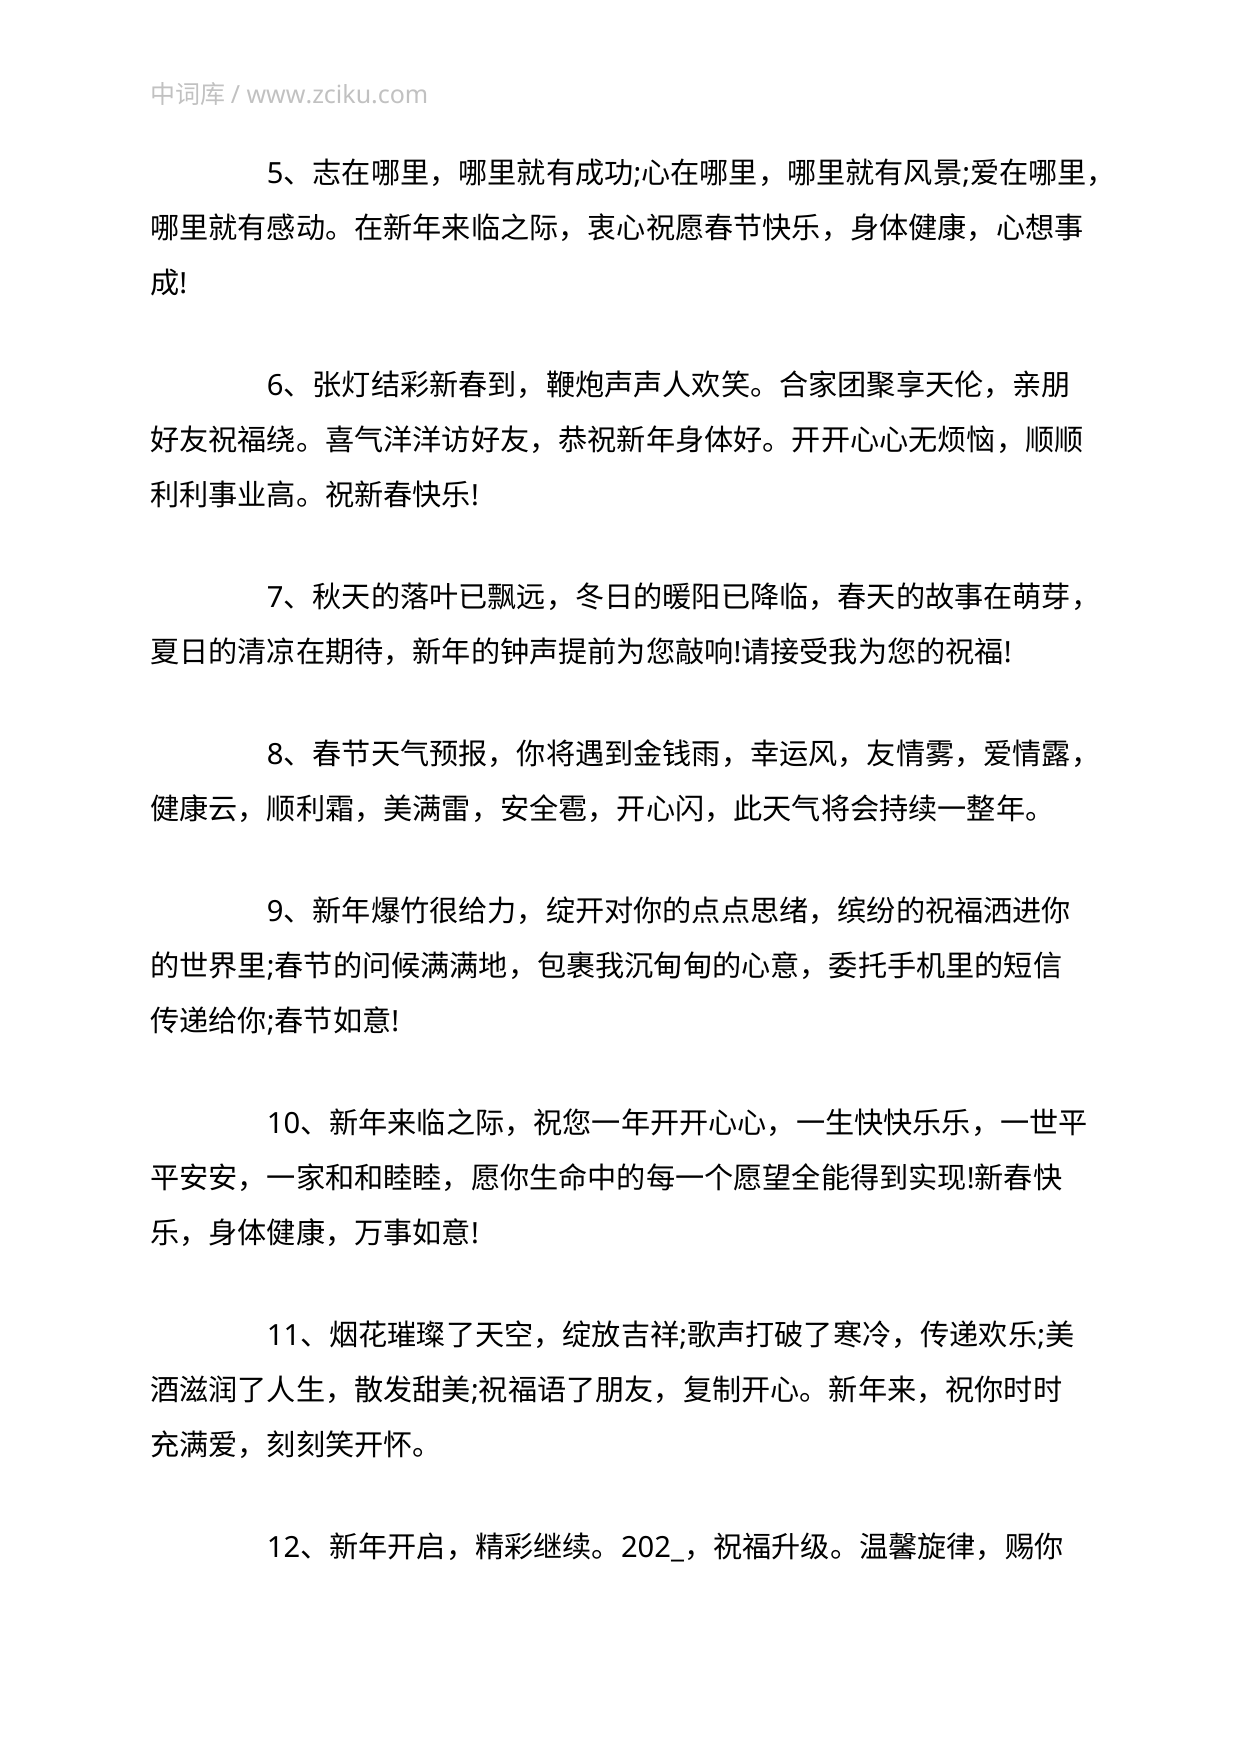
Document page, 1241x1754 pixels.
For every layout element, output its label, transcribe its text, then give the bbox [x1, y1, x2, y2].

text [150, 1523, 1090, 1566]
text 5、志在哪里，哪里就有成功;心在哪里，哪里就有风景;爱在哪里，哪里就有感动。在新年来临之际，衷心祝愿春节快乐，身体健康，心想事成! [150, 150, 1090, 302]
text 7、秋天的落叶已飘远，冬日的暖阳已降临，春天的故事在萌芽，夏日的清凉在期待，新年的钟声提前为您敲响!请接受我为您的祝福! [150, 574, 1090, 671]
text 11、烟花璀璨了天空，绽放吉祥;歌声打破了寒冷，传递欢乐;美酒滋润了人生，散发甜美;祝福语了朋友，复制开心。新年来，祝你时时充满爱，刻刻笑开怀。 [150, 1311, 1090, 1464]
text 8、春节天气预报，你将遇到金钱雨，幸运风，友情雾，爱情露，健康云，顺利霜，美满雷，安全雹，开心闪，此天气将会持续一整年。 [150, 731, 1090, 828]
text 10、新年来临之际，祝您一年开开心心，一生快快乐乐，一世平平安安，一家和和睦睦，愿你生命中的每一个愿望全能得到实现!新春快乐，身体健康，万事如意! [150, 1099, 1090, 1252]
text 6、张灯结彩新春到，鞭炮声声人欢笑。合家团聚享天伦，亲朋好友祝福绕。喜气洋洋访好友，恭祝新年身体好。开开心心无烦恼，顺顺利利事业高。祝新春快乐! [150, 362, 1090, 514]
text 9、新年爆竹很给力，绽开对你的点点思绪，缤纷的祝福洒进你的世界里;春节的问候满满地，包裹我沉甸甸的心意，委托手机里的短信传递给你;春节如意! [150, 887, 1090, 1040]
